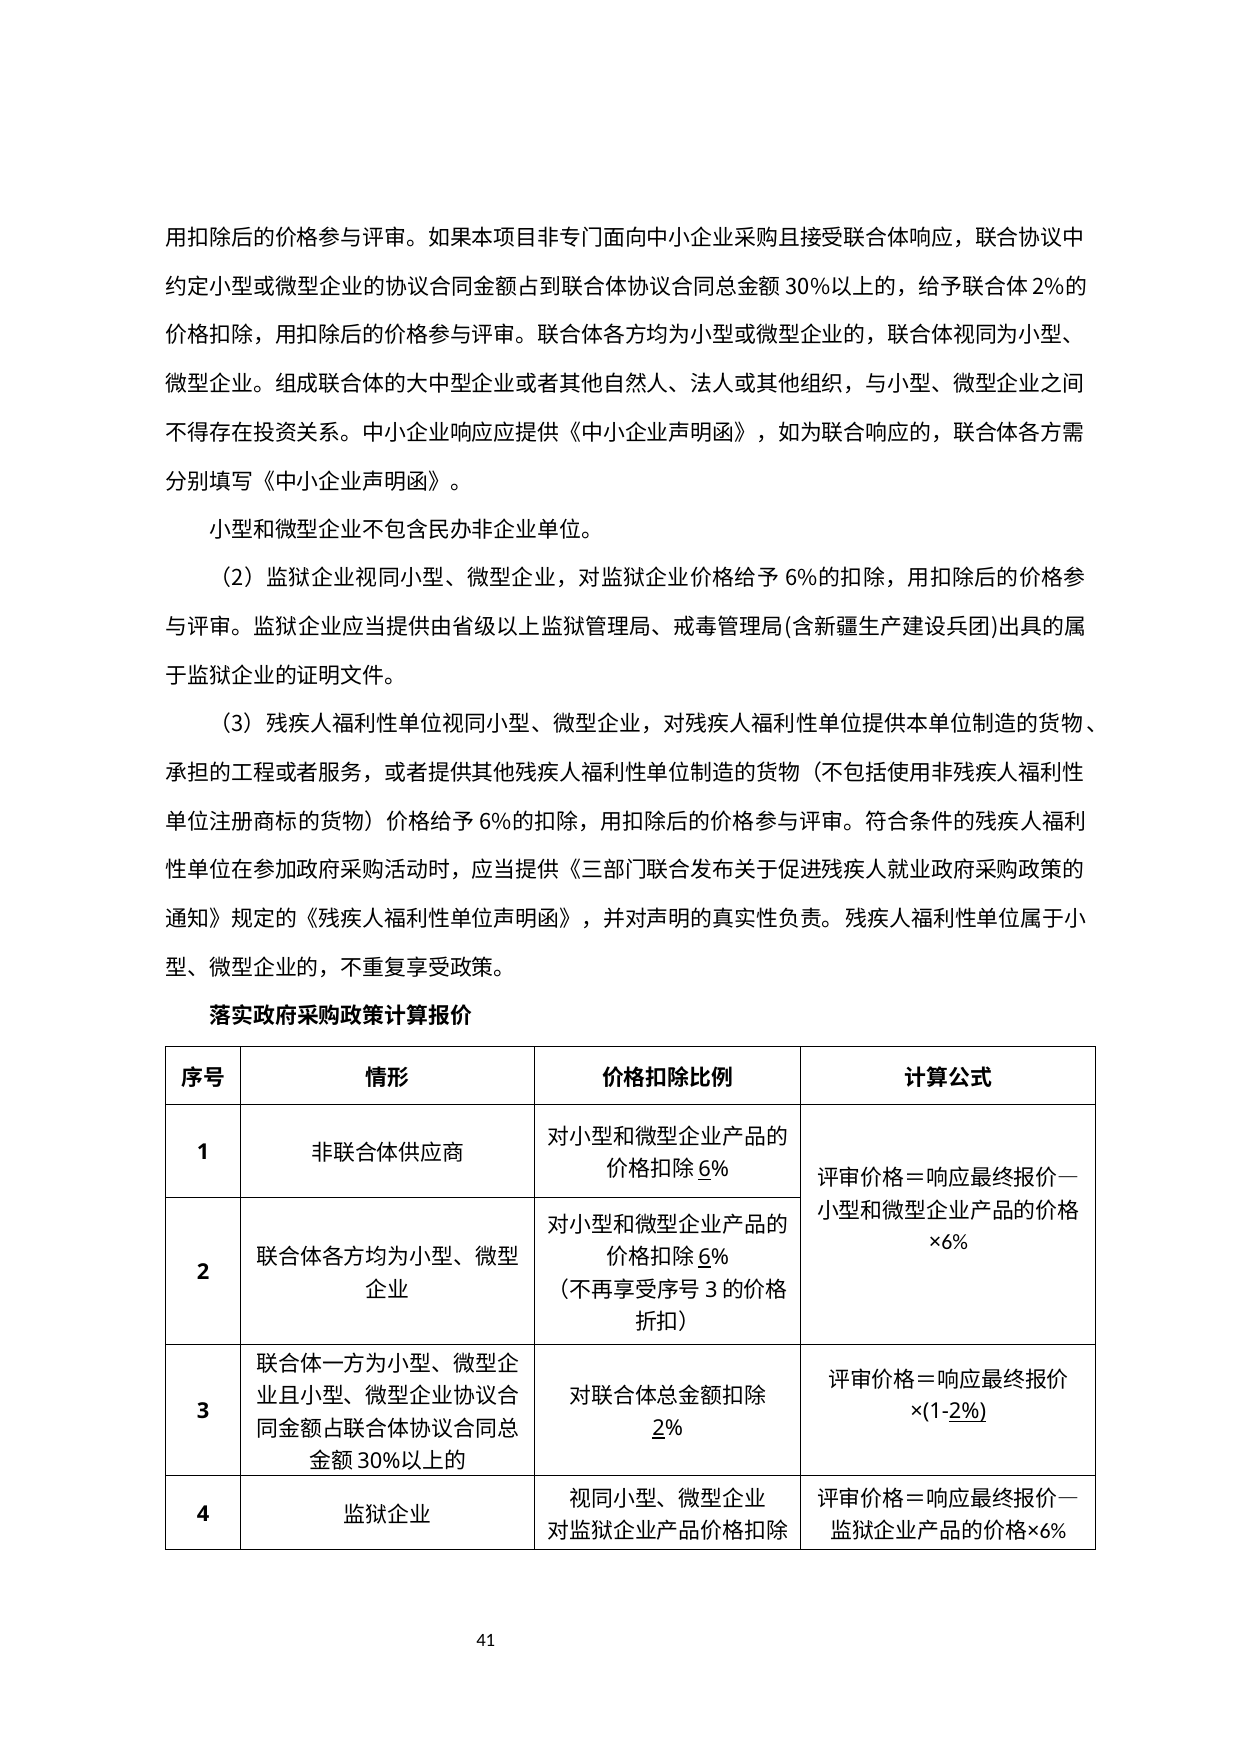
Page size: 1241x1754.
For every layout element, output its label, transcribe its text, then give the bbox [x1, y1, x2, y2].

table_cell 1 [166, 1105, 240, 1197]
table_header 序号 [166, 1047, 240, 1104]
table_cell 评审价格＝响应最终报价—小型和微型企业产品的价格×6% [801, 1105, 1095, 1344]
table_cell 监狱企业 [241, 1476, 534, 1549]
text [165, 219, 1087, 496]
text （3）残疾人福利性单位视同小型、微型企业，对残疾人福利性单位提供本单位制造的货物、承担的工程或者服务，或者提供其他残疾人福利性单位制造的货物（不包括使用非残疾人福利性单位注册商标的货物）价格给予6%的扣除，用扣除后的价格参与评审。符合条件的残疾人福利性单位在参加政府采购活动时，应当提供《三部门联合发布关于促进残疾人就业政府采购政策的通知》规定的《残疾人福利性单位声明函》，并对声明的真实性负责。残疾人福利性单位属于小型、微型企业的，不重复享受政策。 [165, 706, 1087, 982]
table_cell 联合体各方均为小型、微型企业 [241, 1198, 534, 1344]
text 小型和微型企业不包含民办非企业单位。 [165, 512, 1087, 544]
table_cell 非联合体供应商 [241, 1105, 534, 1197]
table_cell 联合体一方为小型、微型企业且小型、微型企业协议合同金额占联合体协议合同总金额30%以上的 [241, 1345, 534, 1475]
table_cell 对联合体总金额扣除 2% [535, 1345, 800, 1475]
text （2）监狱企业视同小型、微型企业，对监狱企业价格给予6%的扣除，用扣除后的价格参与评审。监狱企业应当提供由省级以上监狱管理局、戒毒管理局(含新疆生产建设兵团)出具的属于监狱企业的证明文件。 [165, 560, 1087, 690]
table_cell 对小型和微型企业产品的价格扣除6% （不再享受序号3的价格折扣） [535, 1198, 800, 1344]
table_cell 评审价格＝响应最终报价×(1-2%) [801, 1345, 1095, 1475]
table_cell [801, 1476, 1095, 1549]
table_cell 4 [166, 1476, 240, 1549]
table_header 情形 [241, 1047, 534, 1104]
table_header 价格扣除比例 [535, 1047, 800, 1104]
table_cell 2 [166, 1198, 240, 1344]
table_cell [535, 1476, 800, 1549]
text 落实政府采购政策计算报价 [165, 998, 1087, 1030]
table_header 计算公式 [801, 1047, 1095, 1104]
table_cell 3 [166, 1345, 240, 1475]
table_cell 对小型和微型企业产品的价格扣除6% [535, 1105, 800, 1197]
